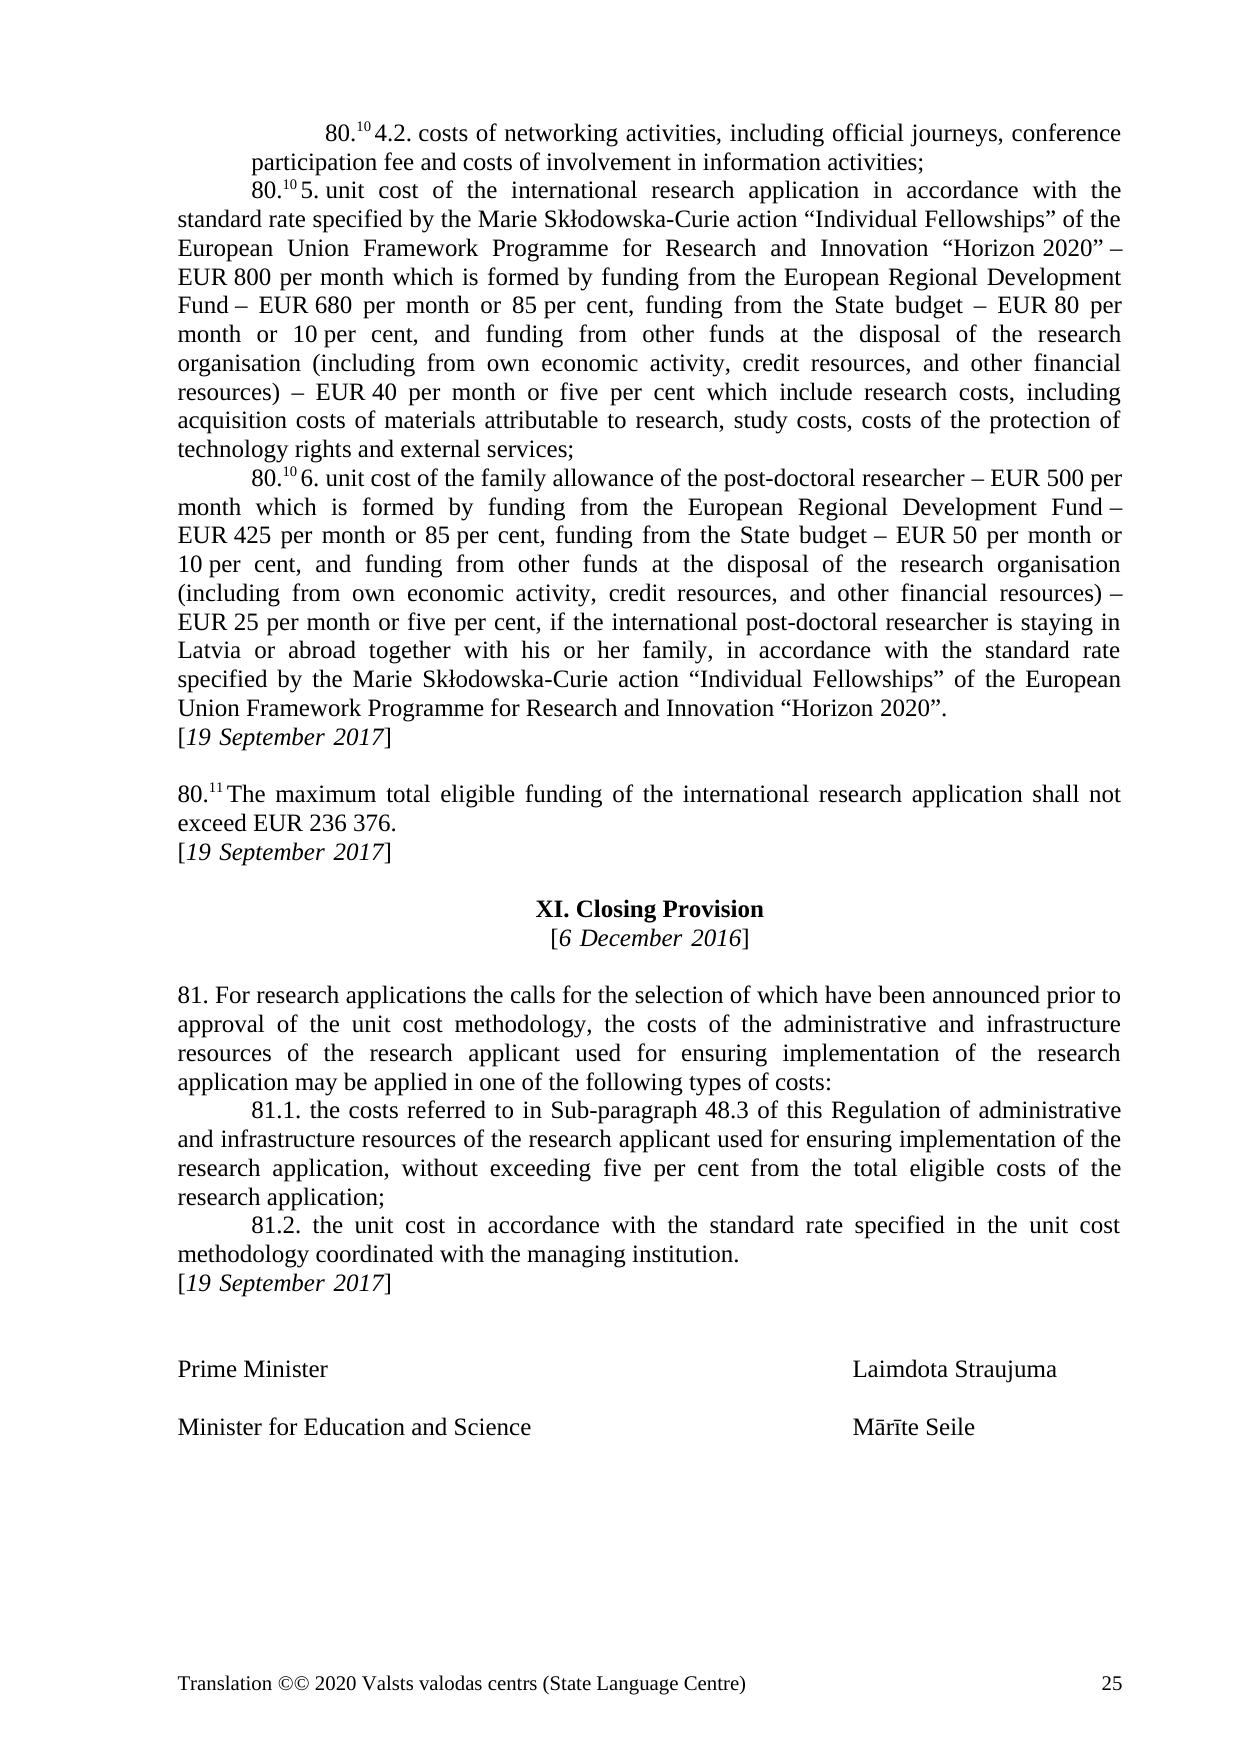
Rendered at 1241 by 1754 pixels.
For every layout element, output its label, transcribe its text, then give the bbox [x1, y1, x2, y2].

text 81. For research applications the calls for the selection of which have been announced prior to approval of the unit cost methodology, the costs of the administrative and infrastructure resources of the research applicant used for ensuring implementation of the research application may be applied in one of the following types of costs: [177, 981, 1122, 1096]
text XI. Closing Provision [177, 894, 1122, 923]
text [19 September 2017] [177, 1268, 1122, 1297]
text 81.1. the costs referred to in Sub-paragraph 48.3 of this Regulation of administrative and infrastructure resources of the research applicant used for ensuring implementation of the research application, without exceeding five per cent from the total eligible costs of the research application; [177, 1096, 1122, 1211]
text [19 September 2017] [177, 837, 1122, 866]
text [19 September 2017] [177, 722, 1122, 751]
text 80.10 6. unit cost of the family allowance of the post-doctoral researcher – EUR 500 per month which is formed by funding from the European Regional Development Fund – EUR 425 per month or 85 per cent, funding from the State budget – EUR 50 per month or 10 per cent, and funding from other funds at the disposal of the research organisation (including from own economic activity, credit resources, and other financial resources) – EUR 25 per month or five per cent, if the international post-doctoral researcher is staying in Latvia or abroad together with his or her family, in accordance with the standard rate specified by the Marie Skłodowska-Curie action “Individual Fellowships” of the European Union Framework Programme for Research and Innovation “Horizon 2020”. [177, 463, 1122, 722]
text Prime Minister Laimdota Straujuma [177, 1354, 1122, 1383]
text 80.11 The maximum total eligible funding of the international research application shall not exceed EUR 236 376. [177, 779, 1122, 837]
text 80.10 5. unit cost of the international research application in accordance with the standard rate specified by the Marie Skłodowska-Curie action “Individual Fellowships” of the European Union Framework Programme for Research and Innovation “Horizon 2020” – EUR 800 per month which is formed by funding from the European Regional Development Fund – EUR 680 per month or 85 per cent, funding from the State budget – EUR 80 per month or 10 per cent, and funding from other funds at the disposal of the research organisation (including from own economic activity, credit resources, and other financial resources) – EUR 40 per month or five per cent which include research costs, including acquisition costs of materials attributable to research, study costs, costs of the protection of technology rights and external services; [177, 176, 1122, 463]
text Minister for Education and Science Mārīte Seile [177, 1412, 1122, 1441]
text [6 December 2016] [177, 923, 1122, 952]
text 80.10 4.2. costs of networking activities, including official journeys, conference participation fee and costs of involvement in information activities; [251, 118, 1122, 176]
text 81.2. the unit cost in accordance with the standard rate specified in the unit cost methodology coordinated with the managing institution. [177, 1211, 1122, 1268]
